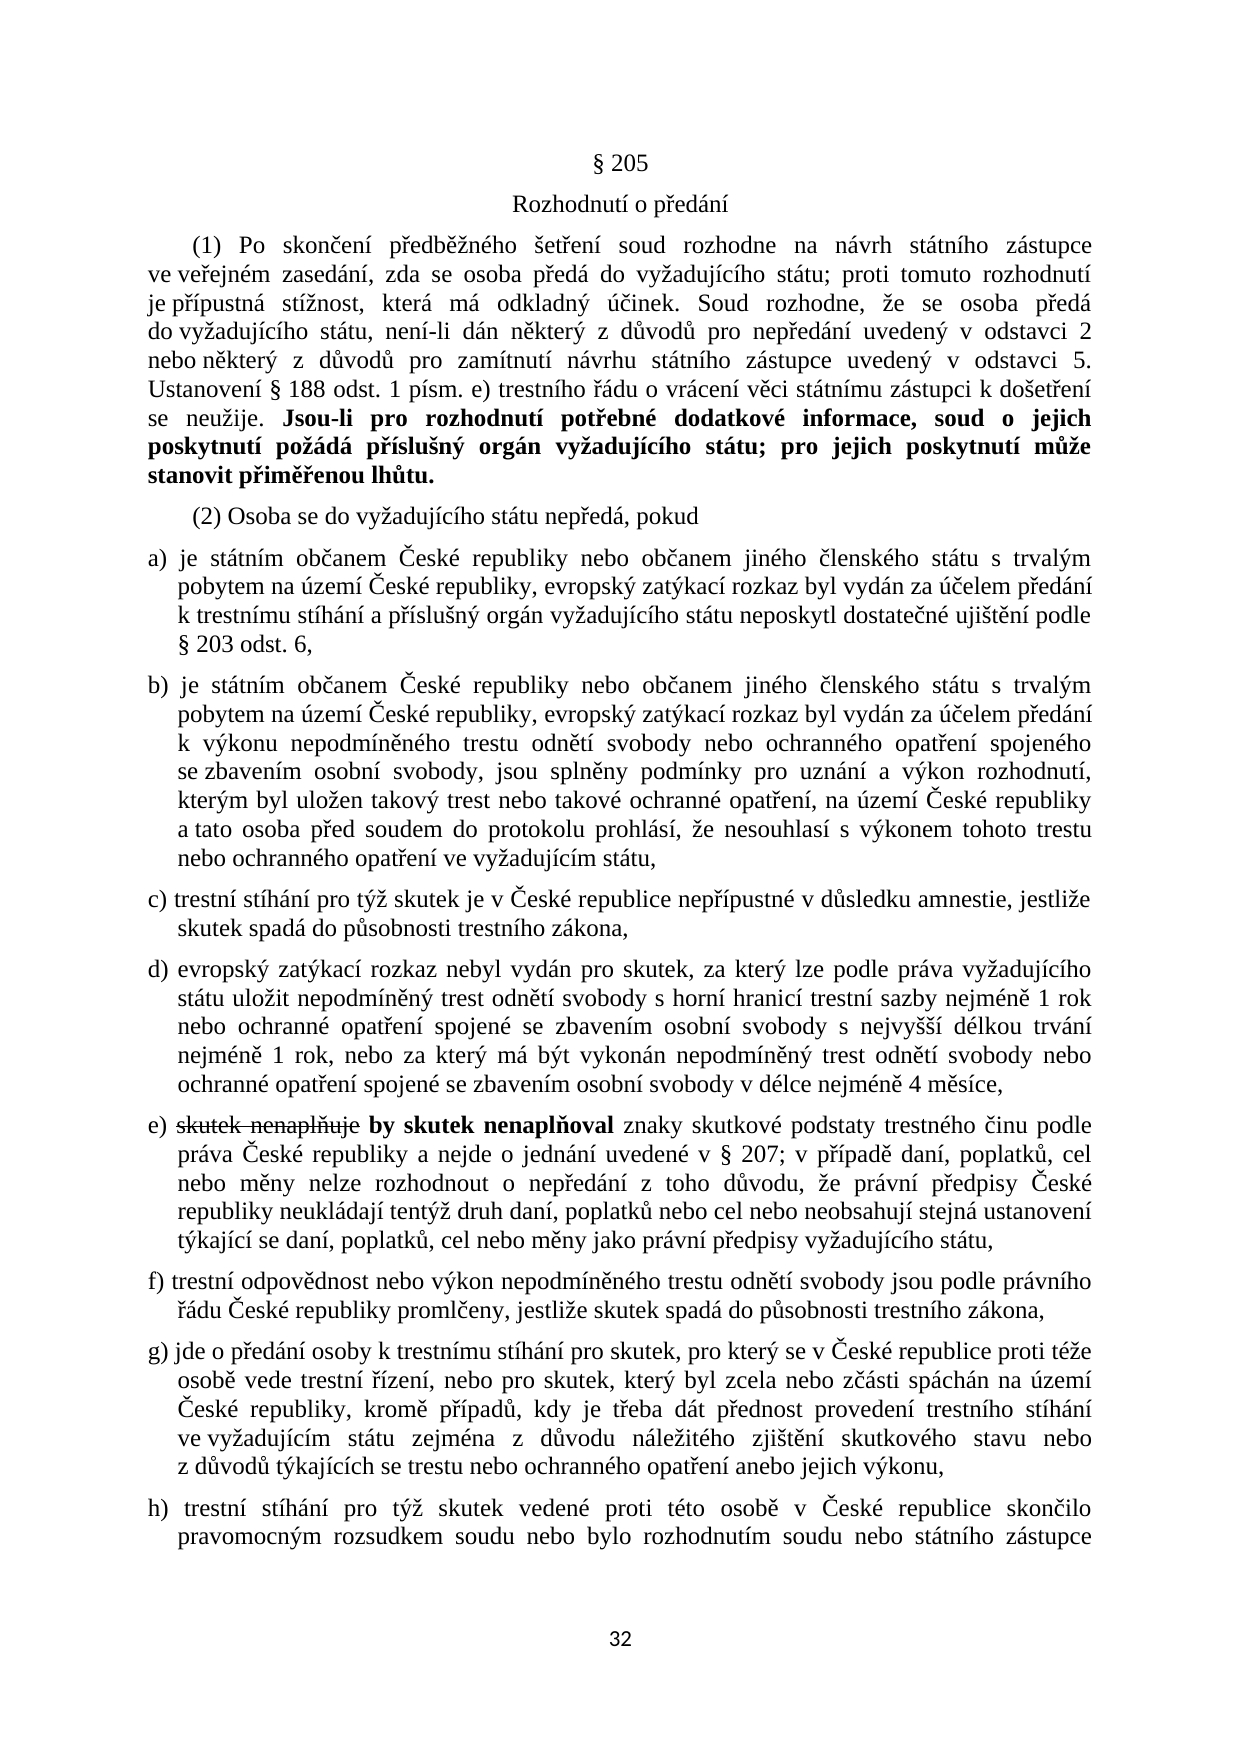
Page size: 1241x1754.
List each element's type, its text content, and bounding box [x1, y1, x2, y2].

text c) trestní stíhání pro týž skutek je v České republice nepřípustné v důsledku amnestie, jestliže skutek spadá do působnosti trestního zákona, [148, 884, 1093, 941]
text g) jde o předání osoby k trestnímu stíhání pro skutek, pro který se v České republice proti téže osobě vede trestní řízení, nebo pro skutek, který byl zcela nebo zčásti spáchán na území České republiky, kromě případů, kdy je třeba dát přednost provedení trestního stíhání ve vyžadujícím státu zejména z důvodu náležitého zjištění skutkového stavu nebo z důvodů týkajících se trestu nebo ochranného opatření anebo jejich výkonu, [148, 1336, 1093, 1480]
text (2) Osoba se do vyžadujícího státu nepředá, pokud [148, 501, 1093, 530]
text d) evropský zatýkací rozkaz nebyl vydán pro skutek, za který lze podle práva vyžadujícího státu uložit nepodmíněný trest odnětí svobody s horní hranicí trestní sazby nejméně 1 rok nebo ochranné opatření spojené se zbavením osobní svobody s nejvyšší délkou trvání nejméně 1 rok, nebo za který má být vykonán nepodmíněný trest odnětí svobody nebo ochranné opatření spojené se zbavením osobní svobody v délce nejméně 4 měsíce, [148, 954, 1093, 1098]
text (1) Po skončení předběžného šetření soud rozhodne na návrh státního zástupce ve veřejném zasedání, zda se osoba předá do vyžadujícího státu; proti tomuto rozhodnutí je přípustná stížnost, která má odkladný účinek. Soud rozhodne, že se osoba předá do vyžadujícího státu, není-li dán některý z důvodů pro nepředání uvedený v odstavci 2 nebo některý z důvodů pro zamítnutí návrhu státního zástupce uvedený v odstavci 5. Ustanovení § 188 odst. 1 písm. e) trestního řádu o vrácení věci státnímu zástupci k došetření se neužije. Jsou-li pro rozhodnutí potřebné dodatkové informace, soud o jejich poskytnutí požádá příslušný orgán vyžadujícího státu; pro jejich poskytnutí může stanovit přiměřenou lhůtu. [148, 230, 1093, 489]
text f) trestní odpovědnost nebo výkon nepodmíněného trestu odnětí svobody jsou podle právního řádu České republiky promlčeny, jestliže skutek spadá do působnosti trestního zákona, [148, 1266, 1093, 1324]
text e) skutek nenaplňuje by skutek nenaplňoval znaky skutkové podstaty trestného činu podle práva České republiky a nejde o jednání uvedené v § 207; v případě daní, poplatků, cel nebo měny nelze rozhodnout o nepředání z toho důvodu, že právní předpisy České republiky neukládají tentýž druh daní, poplatků nebo cel nebo neobsahují stejná ustanovení týkající se daní, poplatků, cel nebo měny jako právní předpisy vyžadujícího státu, [148, 1110, 1093, 1254]
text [148, 1493, 1093, 1550]
text Rozhodnutí o předání [148, 189, 1093, 218]
text a) je státním občanem České republiky nebo občanem jiného členského státu s trvalým pobytem na území České republiky, evropský zatýkací rozkaz byl vydán za účelem předání k trestnímu stíhání a příslušný orgán vyžadujícího státu neposkytl dostatečné ujištění podle § 203 odst. 6, [148, 543, 1093, 658]
text b) je státním občanem České republiky nebo občanem jiného členského státu s trvalým pobytem na území České republiky, evropský zatýkací rozkaz byl vydán za účelem předání k výkonu nepodmíněného trestu odnětí svobody nebo ochranného opatření spojeného se zbavením osobní svobody, jsou splněny podmínky pro uznání a výkon rozhodnutí, kterým byl uložen takový trest nebo takové ochranné opatření, na území České republiky a tato osoba před soudem do protokolu prohlásí, že nesouhlasí s výkonem tohoto trestu nebo ochranného opatření ve vyžadujícím státu, [148, 670, 1093, 871]
text § 205 [148, 148, 1093, 176]
